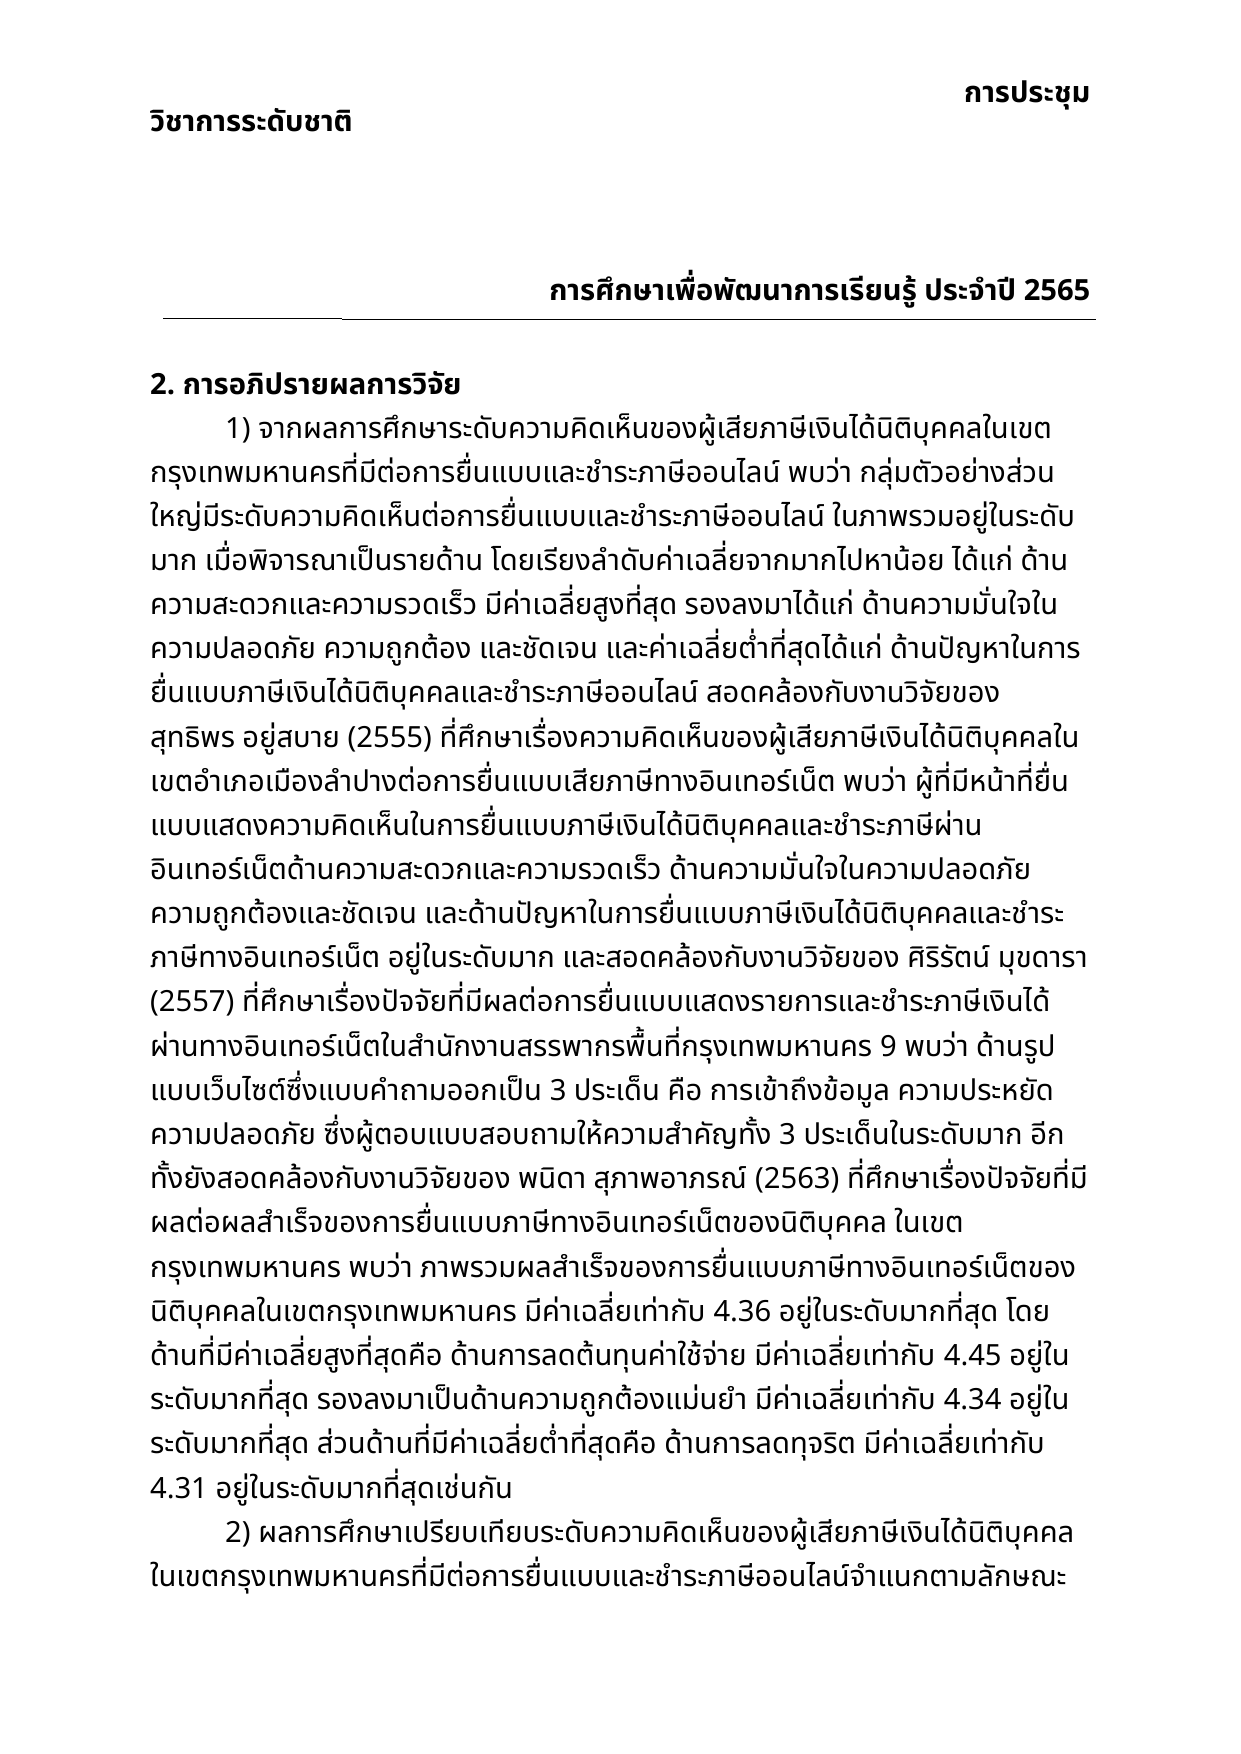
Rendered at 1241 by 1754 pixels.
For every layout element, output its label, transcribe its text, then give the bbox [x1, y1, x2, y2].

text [150, 1511, 1090, 1599]
text 1) จากผลการศึกษาระดับความคิดเห็นของผู้เสียภาษีเงินได้นิติบุคคลในเขตกรุงเทพมหานครที่มีต่อการยื่นแบบและชำระภาษีออนไลน์ พบว่า กลุ่มตัวอย่างส่วนใหญ่มีระดับความคิดเห็นต่อการยื่นแบบและชำระภาษีออนไลน์ ในภาพรวมอยู่ในระดับมาก เมื่อพิจารณาเป็นรายด้าน โดยเรียงลำดับค่าเฉลี่ยจากมากไปหาน้อย ได้แก่ ด้านความสะดวกและความรวดเร็ว มีค่าเฉลี่ยสูงที่สุด รองลงมาได้แก่ ด้านความมั่นใจในความปลอดภัย ความถูกต้อง และชัดเจน และค่าเฉลี่ยต่ำที่สุดได้แก่ ด้านปัญหาในการยื่นแบบภาษีเงินได้นิติบุคคลและชำระภาษีออนไลน์ สอดคล้องกับงานวิจัยของ สุทธิพร อยู่สบาย (2555) ที่ศึกษาเรื่องความคิดเห็นของผู้เสียภาษีเงินได้นิติบุคคลในเขตอำเภอเมืองลำปางต่อการยื่นแบบเสียภาษีทางอินเทอร์เน็ต พบว่า ผู้ที่มีหน้าที่ยื่นแบบแสดงความคิดเห็นในการยื่นแบบภาษีเงินได้นิติบุคคลและชำระภาษีผ่านอินเทอร์เน็ตด้านความสะดวกและความรวดเร็ว ด้านความมั่นใจในความปลอดภัย ความถูกต้องและชัดเจน และด้านปัญหาในการยื่นแบบภาษีเงินได้นิติบุคคลและชำระภาษีทางอินเทอร์เน็ต อยู่ในระดับมาก และสอดคล้องกับงานวิจัยของ ศิริรัตน์ มุขดารา (2557) ที่ศึกษาเรื่องปัจจัยที่มีผลต่อการยื่นแบบแสดงรายการและชำระภาษีเงินได้ผ่านทางอินเทอร์เน็ตในสำนักงานสรรพากรพื้นที่กรุงเทพมหานคร 9 พบว่า ด้านรูปแบบเว็บไซต์ซึ่งแบบคำถามออกเป็น 3 ประเด็น คือ การเข้าถึงข้อมูล ความประหยัด ความปลอดภัย ซึ่งผู้ตอบแบบสอบถามให้ความสำคัญทั้ง 3 ประเด็นในระดับมาก อีกทั้งยังสอดคล้องกับงานวิจัยของ พนิดา สุภาพอาภรณ์ (2563) ที่ศึกษาเรื่องปัจจัยที่มีผลต่อผลสำเร็จของการยื่นแบบภาษีทางอินเทอร์เน็ตของนิติบุคคล ในเขตกรุงเทพมหานคร พบว่า ภาพรวมผลสำเร็จของการยื่นแบบภาษีทางอินเทอร์เน็ตของนิติบุคคลในเขตกรุงเทพมหานคร มีค่าเฉลี่ยเท่ากับ 4.36 อยู่ในระดับมากที่สุด โดยด้านที่มีค่าเฉลี่ยสูงที่สุดคือ ด้านการลดต้นทุนค่าใช้จ่าย มีค่าเฉลี่ยเท่ากับ 4.45 อยู่ในระดับมากที่สุด รองลงมาเป็นด้านความถูกต้องแม่นยำ มีค่าเฉลี่ยเท่ากับ 4.34 อยู่ในระดับมากที่สุด ส่วนด้านที่มีค่าเฉลี่ยต่ำที่สุดคือ ด้านการลดทุจริต มีค่าเฉลี่ยเท่ากับ 4.31 อยู่ในระดับมากที่สุดเช่นกัน [150, 407, 1090, 1511]
text 2. การอภิปรายผลการวิจัย [150, 363, 1090, 407]
